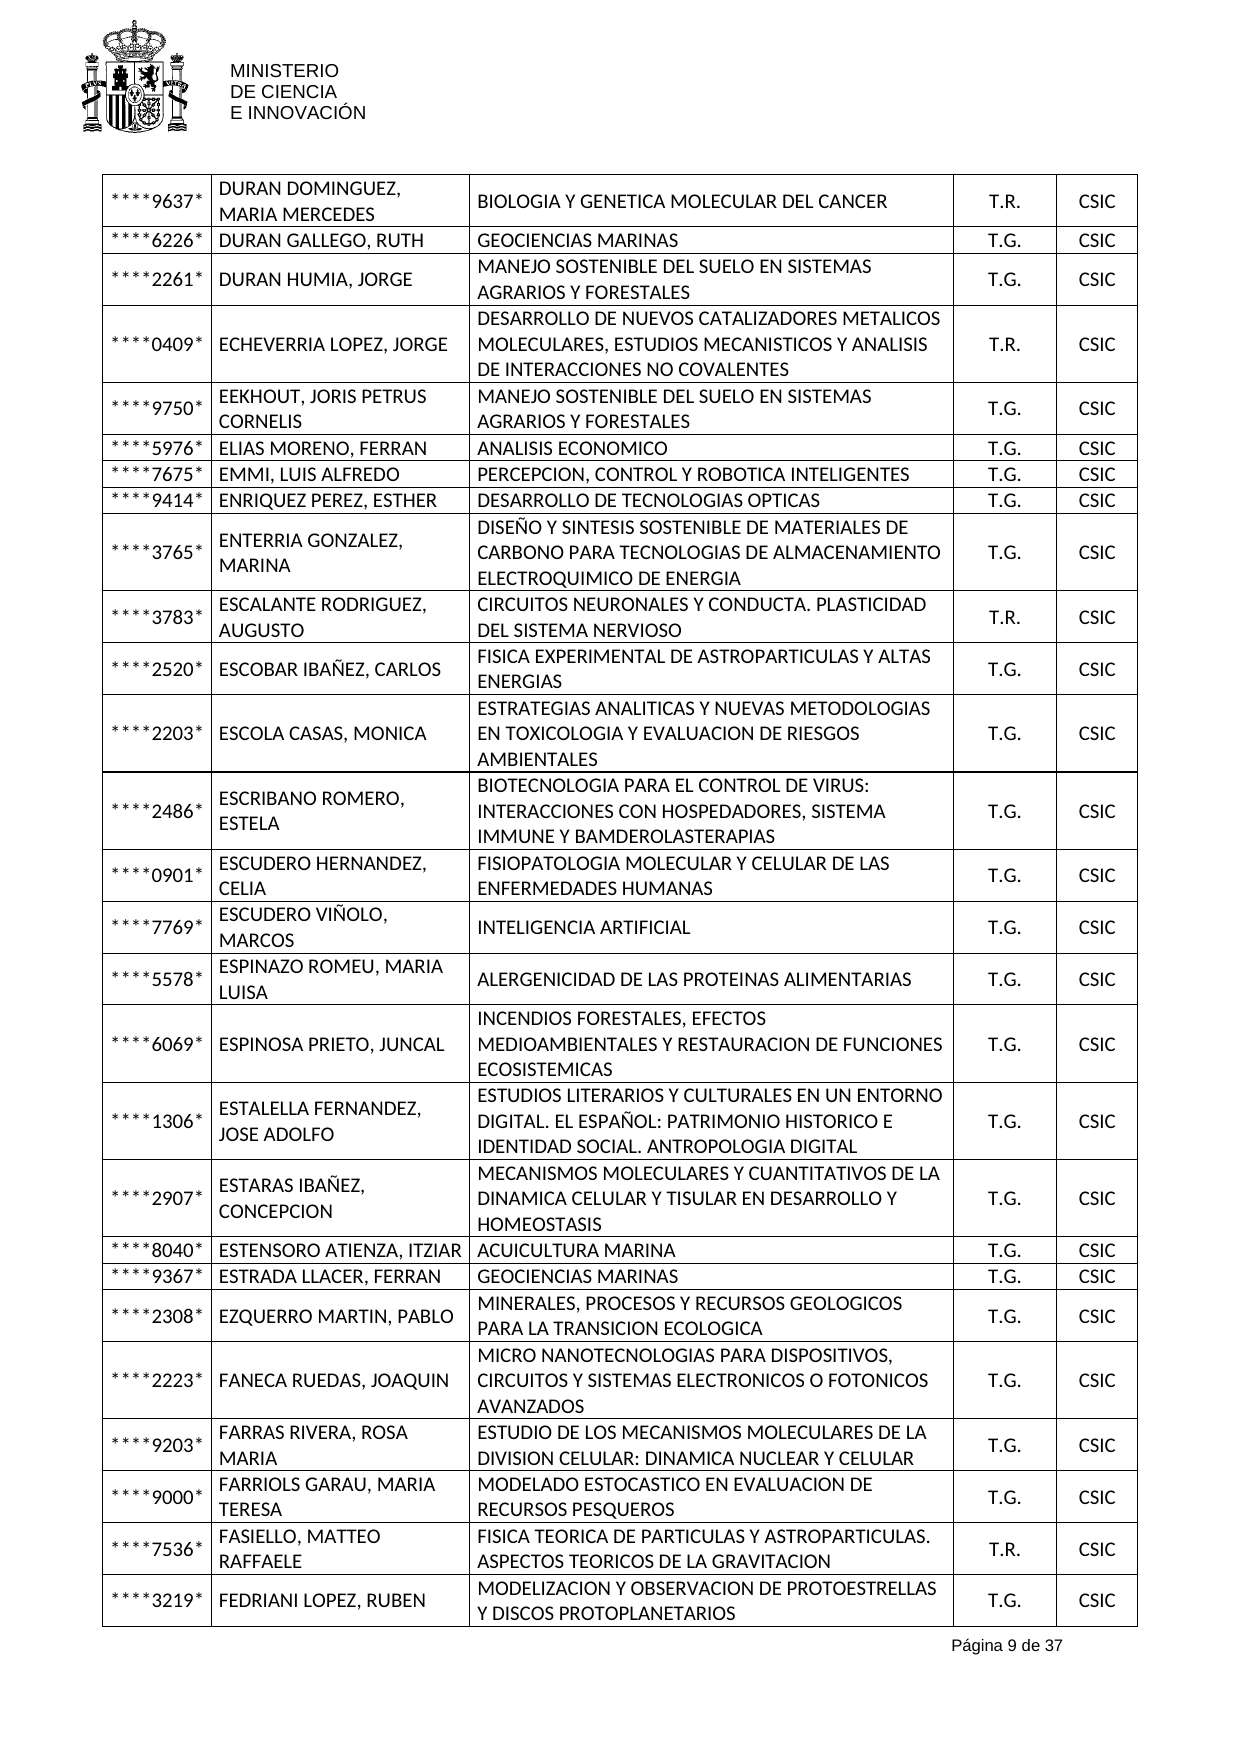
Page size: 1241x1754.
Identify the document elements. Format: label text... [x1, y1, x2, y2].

table_cell T.R. [954, 306, 1056, 382]
table_cell CSIC [1057, 514, 1137, 590]
table_cell T.G. [954, 254, 1056, 304]
table_cell ESTARAS IBAÑEZ, CONCEPCION [212, 1160, 469, 1236]
table_cell GEOCIENCIAS MARINAS [470, 1264, 953, 1289]
table_cell BIOLOGIA Y GENETICA MOLECULAR DEL CANCER [470, 175, 953, 226]
table_cell ESCOLA CASAS, MONICA [212, 695, 469, 771]
table_cell CSIC [1057, 1471, 1137, 1522]
table_cell MANEJO SOSTENIBLE DEL SUELO EN SISTEMAS AGRARIOS Y FORESTALES [470, 254, 953, 304]
table_cell ****5976* [103, 435, 211, 460]
table_cell FISICA EXPERIMENTAL DE ASTROPARTICULAS Y ALTAS ENERGIAS [470, 643, 953, 694]
table_cell GEOCIENCIAS MARINAS [470, 227, 953, 253]
table_cell FASIELLO, MATTEO RAFFAELE [212, 1523, 469, 1574]
table_cell ****2308* [103, 1290, 211, 1341]
table_cell EMMI, LUIS ALFREDO [212, 461, 469, 487]
table_cell BIOTECNOLOGIA PARA EL CONTROL DE VIRUS: INTERACCIONES CON HOSPEDADORES, SISTEMA IMMUNE Y BAMDEROLASTERAPIAS [470, 773, 953, 849]
table_cell ****9414* [103, 488, 211, 513]
table_cell ****8040* [103, 1237, 211, 1263]
table_cell DESARROLLO DE NUEVOS CATALIZADORES METALICOS MOLECULARES, ESTUDIOS MECANISTICOS Y ANALISIS DE INTERACCIONES NO COVALENTES [470, 306, 953, 382]
table_cell T.G. [954, 1160, 1056, 1236]
table_cell ****3765* [103, 514, 211, 590]
table_cell ****2907* [103, 1160, 211, 1236]
table_cell ENTERRIA GONZALEZ, MARINA [212, 514, 469, 590]
table_cell CSIC [1057, 1083, 1137, 1159]
table_cell ****3219* [103, 1575, 211, 1626]
table_cell CSIC [1057, 773, 1137, 849]
table_cell CSIC [1057, 1523, 1137, 1574]
table_cell ****7675* [103, 461, 211, 487]
table_cell T.G. [954, 954, 1056, 1004]
table_cell T.G. [954, 227, 1056, 253]
table_cell T.R. [954, 1523, 1056, 1574]
table_cell ESPINOSA PRIETO, JUNCAL [212, 1005, 469, 1082]
table_cell CSIC [1057, 1005, 1137, 1082]
table_cell ELIAS MORENO, FERRAN [212, 435, 469, 460]
table_cell T.G. [954, 850, 1056, 901]
table_cell T.R. [954, 175, 1056, 226]
table_cell ****2520* [103, 643, 211, 694]
table_cell T.G. [954, 1264, 1056, 1289]
table_cell ESTRADA LLACER, FERRAN [212, 1264, 469, 1289]
table_cell DESARROLLO DE TECNOLOGIAS OPTICAS [470, 488, 953, 513]
table_cell ****2261* [103, 254, 211, 304]
table_cell ****6226* [103, 227, 211, 253]
table_cell CSIC [1057, 227, 1137, 253]
table_cell T.G. [954, 1083, 1056, 1159]
table_cell CSIC [1057, 435, 1137, 460]
table_cell T.G. [954, 1290, 1056, 1341]
table_cell T.G. [954, 643, 1056, 694]
table_cell ESTUDIOS LITERARIOS Y CULTURALES EN UN ENTORNO DIGITAL. EL ESPAÑOL: PATRIMONIO HISTORICO E IDENTIDAD SOCIAL. ANTROPOLOGIA DIGITAL [470, 1083, 953, 1159]
table_cell ESCRIBANO ROMERO, ESTELA [212, 773, 469, 849]
table_cell ****0901* [103, 850, 211, 901]
table_cell CSIC [1057, 954, 1137, 1004]
table_cell ESTUDIO DE LOS MECANISMOS MOLECULARES DE LA DIVISION CELULAR: DINAMICA NUCLEAR Y CELULAR [470, 1419, 953, 1470]
table_cell CSIC [1057, 1237, 1137, 1263]
table_cell CSIC [1057, 175, 1137, 226]
picture [64, 14, 201, 152]
table_cell ENRIQUEZ PEREZ, ESTHER [212, 488, 469, 513]
table_cell ESCOBAR IBAÑEZ, CARLOS [212, 643, 469, 694]
table_cell T.G. [954, 461, 1056, 487]
table_cell ****2203* [103, 695, 211, 771]
table_cell DURAN HUMIA, JORGE [212, 254, 469, 304]
table_cell ****7769* [103, 902, 211, 952]
table_cell T.G. [954, 514, 1056, 590]
table_cell FISIOPATOLOGIA MOLECULAR Y CELULAR DE LAS ENFERMEDADES HUMANAS [470, 850, 953, 901]
table_cell ANALISIS ECONOMICO [470, 435, 953, 460]
table_cell FARRIOLS GARAU, MARIA TERESA [212, 1471, 469, 1522]
table_cell DURAN DOMINGUEZ, MARIA MERCEDES [212, 175, 469, 226]
table_cell CSIC [1057, 1160, 1137, 1236]
table_cell ESTRATEGIAS ANALITICAS Y NUEVAS METODOLOGIAS EN TOXICOLOGIA Y EVALUACION DE RIESGOS AMBIENTALES [470, 695, 953, 771]
table_cell CSIC [1057, 1419, 1137, 1470]
table_cell ****3783* [103, 591, 211, 642]
table_cell CSIC [1057, 1342, 1137, 1418]
table_cell T.G. [954, 773, 1056, 849]
table_cell FARRAS RIVERA, ROSA MARIA [212, 1419, 469, 1470]
table_cell CSIC [1057, 1575, 1137, 1626]
table_cell INCENDIOS FORESTALES, EFECTOS MEDIOAMBIENTALES Y RESTAURACION DE FUNCIONES ECOSISTEMICAS [470, 1005, 953, 1082]
table_cell CSIC [1057, 902, 1137, 952]
table_cell CSIC [1057, 461, 1137, 487]
table_cell CSIC [1057, 591, 1137, 642]
table_cell ****6069* [103, 1005, 211, 1082]
table_cell ****9367* [103, 1264, 211, 1289]
table_cell MINERALES, PROCESOS Y RECURSOS GEOLOGICOS PARA LA TRANSICION ECOLOGICA [470, 1290, 953, 1341]
table_cell T.G. [954, 488, 1056, 513]
table_cell FEDRIANI LOPEZ, RUBEN [212, 1575, 469, 1626]
table_cell ****5578* [103, 954, 211, 1004]
table_cell ESCUDERO HERNANDEZ, CELIA [212, 850, 469, 901]
table_cell ECHEVERRIA LOPEZ, JORGE [212, 306, 469, 382]
table_cell ****7536* [103, 1523, 211, 1574]
table_cell MANEJO SOSTENIBLE DEL SUELO EN SISTEMAS AGRARIOS Y FORESTALES [470, 383, 953, 434]
table_cell CSIC [1057, 254, 1137, 304]
table_cell ESTENSORO ATIENZA, ITZIAR [212, 1237, 469, 1263]
table_cell CSIC [1057, 695, 1137, 771]
table_cell T.G. [954, 902, 1056, 952]
table_cell CSIC [1057, 1264, 1137, 1289]
table_cell CSIC [1057, 383, 1137, 434]
table_cell DURAN GALLEGO, RUTH [212, 227, 469, 253]
table_cell MODELADO ESTOCASTICO EN EVALUACION DE RECURSOS PESQUEROS [470, 1471, 953, 1522]
table_cell ****9000* [103, 1471, 211, 1522]
table_cell T.G. [954, 383, 1056, 434]
table_cell CSIC [1057, 306, 1137, 382]
table_cell CSIC [1057, 850, 1137, 901]
table_cell T.G. [954, 1419, 1056, 1470]
table_cell ****9203* [103, 1419, 211, 1470]
table_cell ****0409* [103, 306, 211, 382]
table_cell CSIC [1057, 643, 1137, 694]
table_cell T.G. [954, 1005, 1056, 1082]
table_cell T.R. [954, 591, 1056, 642]
table_cell PERCEPCION, CONTROL Y ROBOTICA INTELIGENTES [470, 461, 953, 487]
table_cell ****2223* [103, 1342, 211, 1418]
table_cell T.G. [954, 1575, 1056, 1626]
table_cell ESCUDERO VIÑOLO, MARCOS [212, 902, 469, 952]
table_cell INTELIGENCIA ARTIFICIAL [470, 902, 953, 952]
table_cell ACUICULTURA MARINA [470, 1237, 953, 1263]
table_cell T.G. [954, 1471, 1056, 1522]
table_cell T.G. [954, 1237, 1056, 1263]
table_cell EEKHOUT, JORIS PETRUS CORNELIS [212, 383, 469, 434]
table_cell ****9637* [103, 175, 211, 226]
table_cell MODELIZACION Y OBSERVACION DE PROTOESTRELLAS Y DISCOS PROTOPLANETARIOS [470, 1575, 953, 1626]
table_cell DISEÑO Y SINTESIS SOSTENIBLE DE MATERIALES DE CARBONO PARA TECNOLOGIAS DE ALMACENAMIENTO ELECTROQUIMICO DE ENERGIA [470, 514, 953, 590]
table_cell ****1306* [103, 1083, 211, 1159]
table_cell ESPINAZO ROMEU, MARIA LUISA [212, 954, 469, 1004]
table_cell ALERGENICIDAD DE LAS PROTEINAS ALIMENTARIAS [470, 954, 953, 1004]
table_cell ESCALANTE RODRIGUEZ, AUGUSTO [212, 591, 469, 642]
table_cell ****2486* [103, 773, 211, 849]
table_cell ****9750* [103, 383, 211, 434]
table_cell T.G. [954, 1342, 1056, 1418]
table_cell CSIC [1057, 1290, 1137, 1341]
table_cell MECANISMOS MOLECULARES Y CUANTITATIVOS DE LA DINAMICA CELULAR Y TISULAR EN DESARROLLO Y HOMEOSTASIS [470, 1160, 953, 1236]
table_cell FANECA RUEDAS, JOAQUIN [212, 1342, 469, 1418]
table_cell CSIC [1057, 488, 1137, 513]
table_cell ESTALELLA FERNANDEZ, JOSE ADOLFO [212, 1083, 469, 1159]
table_cell T.G. [954, 695, 1056, 771]
table_cell FISICA TEORICA DE PARTICULAS Y ASTROPARTICULAS. ASPECTOS TEORICOS DE LA GRAVITACION [470, 1523, 953, 1574]
table_cell CIRCUITOS NEURONALES Y CONDUCTA. PLASTICIDAD DEL SISTEMA NERVIOSO [470, 591, 953, 642]
table_cell T.G. [954, 435, 1056, 460]
table_cell EZQUERRO MARTIN, PABLO [212, 1290, 469, 1341]
table_cell MICRO NANOTECNOLOGIAS PARA DISPOSITIVOS, CIRCUITOS Y SISTEMAS ELECTRONICOS O FOTONICOS AVANZADOS [470, 1342, 953, 1418]
